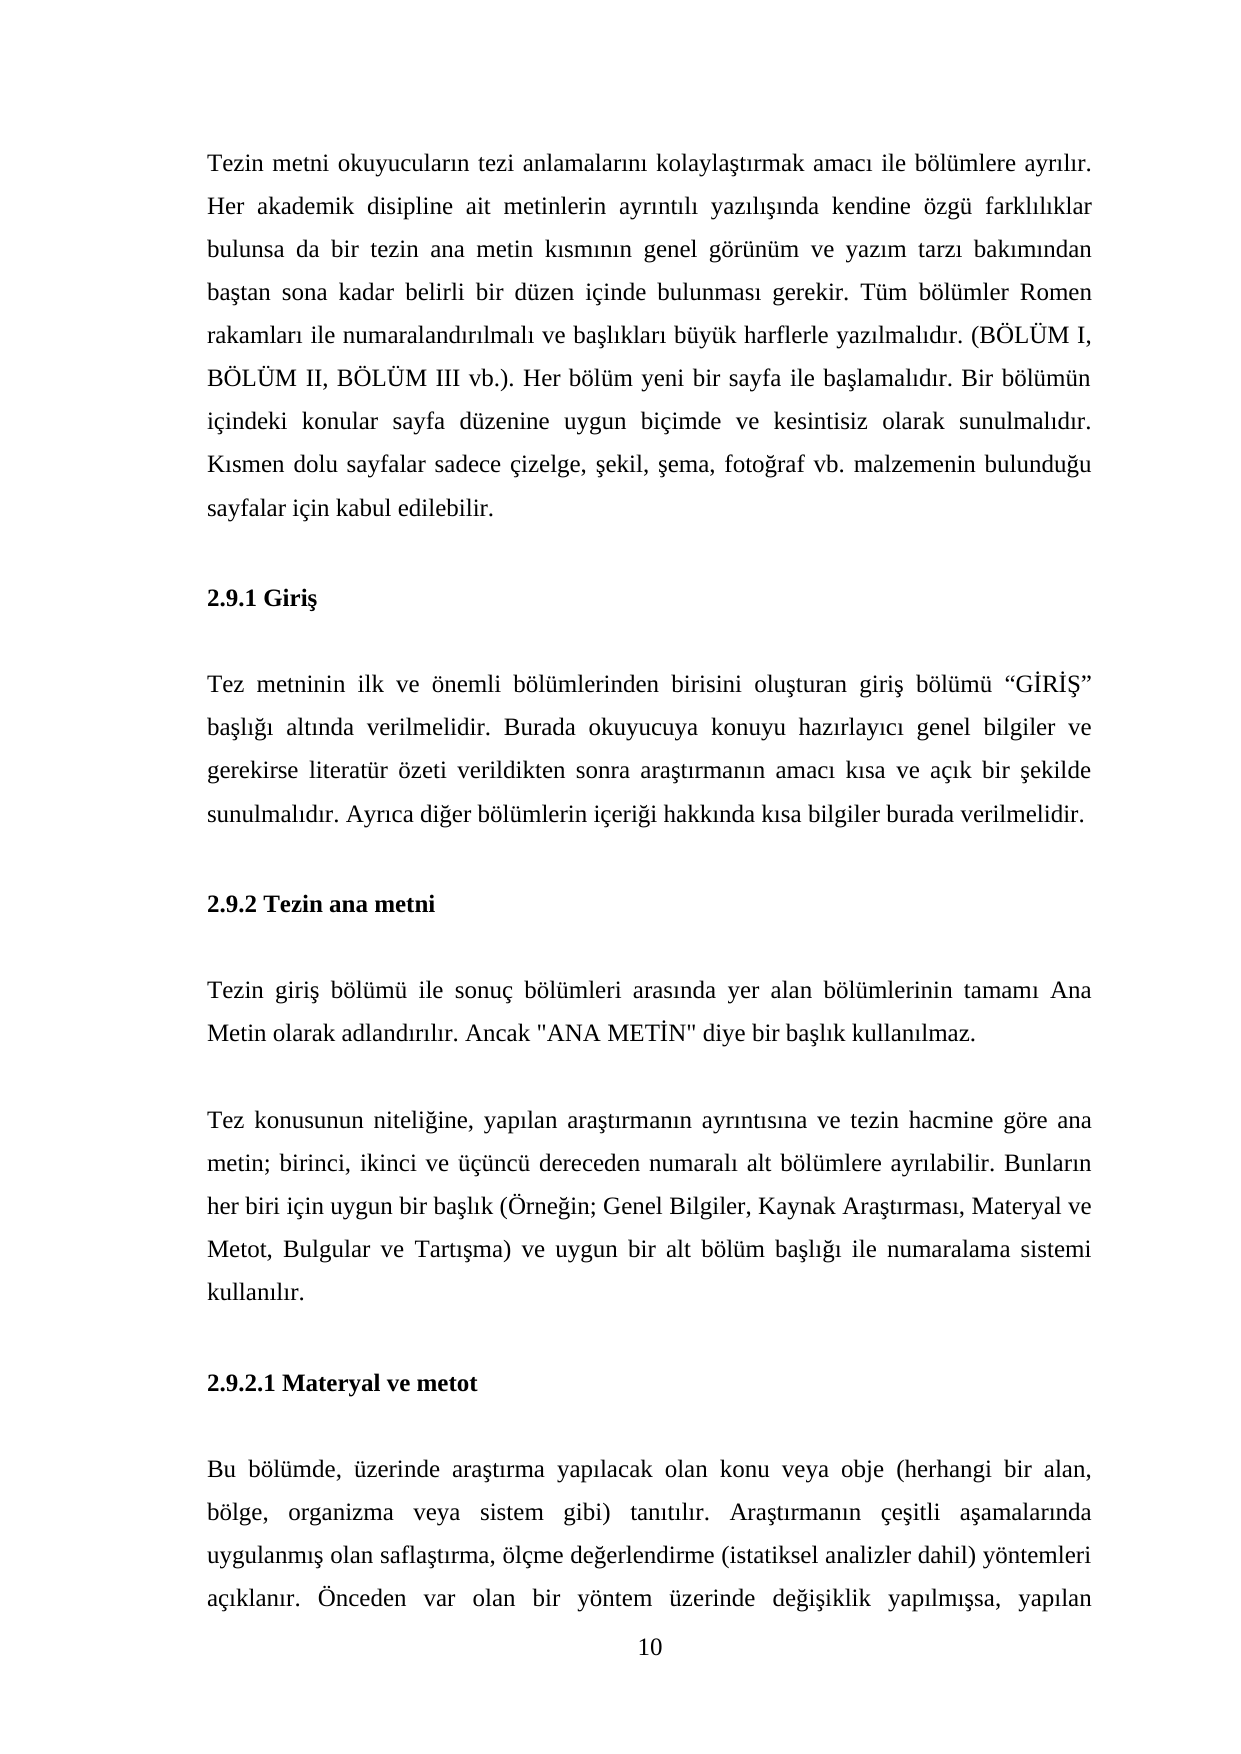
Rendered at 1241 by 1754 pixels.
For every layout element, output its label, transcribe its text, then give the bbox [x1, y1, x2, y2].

text Tezin metni okuyucuların tezi anlamalarını kolaylaştırmak amacı ile bölümlere ayrılır. Her akademik disipline ait metinlerin ayrıntılı yazılışında kendine özgü farklılıklar bulunsa da bir tezin ana metin kısmının genel görünüm ve yazım tarzı bakımından baştan sona kadar belirli bir düzen içinde bulunması gerekir. Tüm bölümler Romen rakamları ile numaralandırılmalı ve başlıkları büyük harflerle yazılmalıdır. (BÖLÜM I, BÖLÜM II, BÖLÜM III vb.). Her bölüm yeni bir sayfa ile başlamalıdır. Bir bölümün içindeki konular sayfa düzenine uygun biçimde ve kesintisiz olarak sunulmalıdır. Kısmen dolu sayfalar sadece çizelge, şekil, şema, fotoğraf vb. malzemenin bulunduğu sayfalar için kabul edilebilir. [207, 148, 1092, 521]
subtitle 2.9.2.1 Materyal ve metot [207, 1368, 1092, 1396]
text Tezin giriş bölümü ile sonuç bölümleri arasında yer alan bölümlerinin tamamı Ana Metin olarak adlandırılır. Ancak "ANA METİN" diye bir başlık kullanılmaz. [207, 975, 1092, 1047]
text Tez konusunun niteliğine, yapılan araştırmanın ayrıntısına ve tezin hacmine göre ana metin; birinci, ikinci ve üçüncü dereceden numaralı alt bölümlere ayrılabilir. Bunların her biri için uygun bir başlık (Örneğin; Genel Bilgiler, Kaynak Araştırması, Materyal ve Metot, Bulgular ve Tartışma) ve uygun bir alt bölüm başlığı ile numaralama sistemi kullanılır. [207, 1105, 1092, 1306]
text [207, 1454, 1092, 1612]
text Tez metninin ilk ve önemli bölümlerinden birisini oluşturan giriş bölümü “GİRİŞ” başlığı altında verilmelidir. Burada okuyucuya konuyu hazırlayıcı genel bilgiler ve gerekirse literatür özeti verildikten sonra araştırmanın amacı kısa ve açık bir şekilde sunulmalıdır. Ayrıca diğer bölümlerin içeriği hakkında kısa bilgiler burada verilmelidir. [207, 669, 1092, 827]
subtitle 2.9.1 Giriş [207, 583, 1092, 612]
subtitle 2.9.2 Tezin ana metni [207, 889, 1092, 918]
